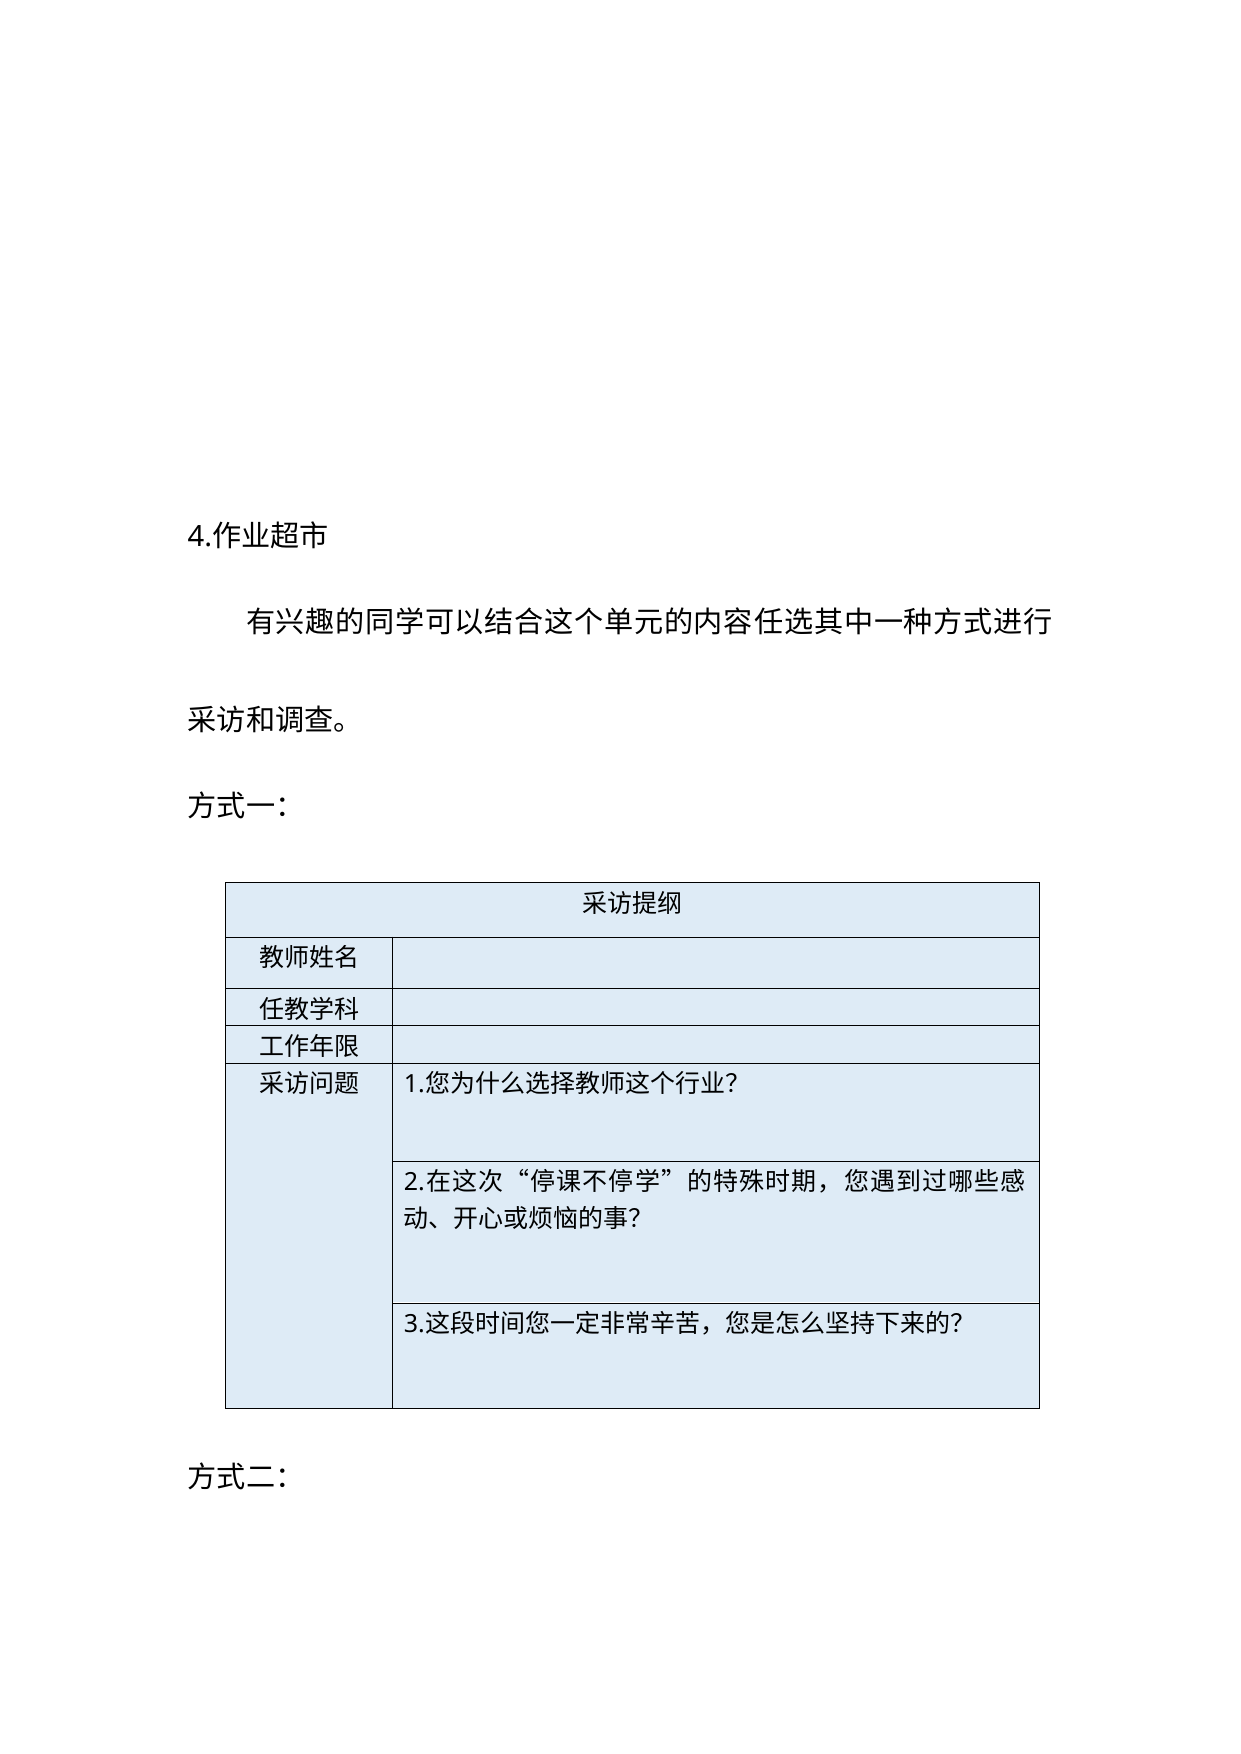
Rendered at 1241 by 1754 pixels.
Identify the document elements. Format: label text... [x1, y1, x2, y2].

table_cell [393, 938, 1039, 988]
table_cell 任教学科 [226, 989, 392, 1025]
table_cell [393, 1026, 1039, 1063]
table_cell 工作年限 [226, 1026, 392, 1063]
list 有兴趣的同学可以结合这个单元的内容任选其中一种方式进行采访和调查。 [187, 587, 1053, 750]
table_cell 1.您为什么选择教师这个行业？ [393, 1064, 1039, 1161]
text 方式二： [187, 857, 1053, 1507]
list 4.作业超市 [187, 501, 1053, 566]
table_cell 2.在这次“停课不停学”的特殊时期，您遇到过哪些感动、开心或烦恼的事？ [393, 1162, 1039, 1302]
table_header 采访提纲 [226, 883, 1039, 937]
table_cell 3.这段时间您一定非常辛苦，您是怎么坚持下来的？ [393, 1304, 1039, 1408]
table_cell [393, 989, 1039, 1025]
list 方式一： [187, 771, 1053, 836]
table_cell 教师姓名 [226, 938, 392, 988]
table_cell 采访问题 [226, 1064, 392, 1408]
